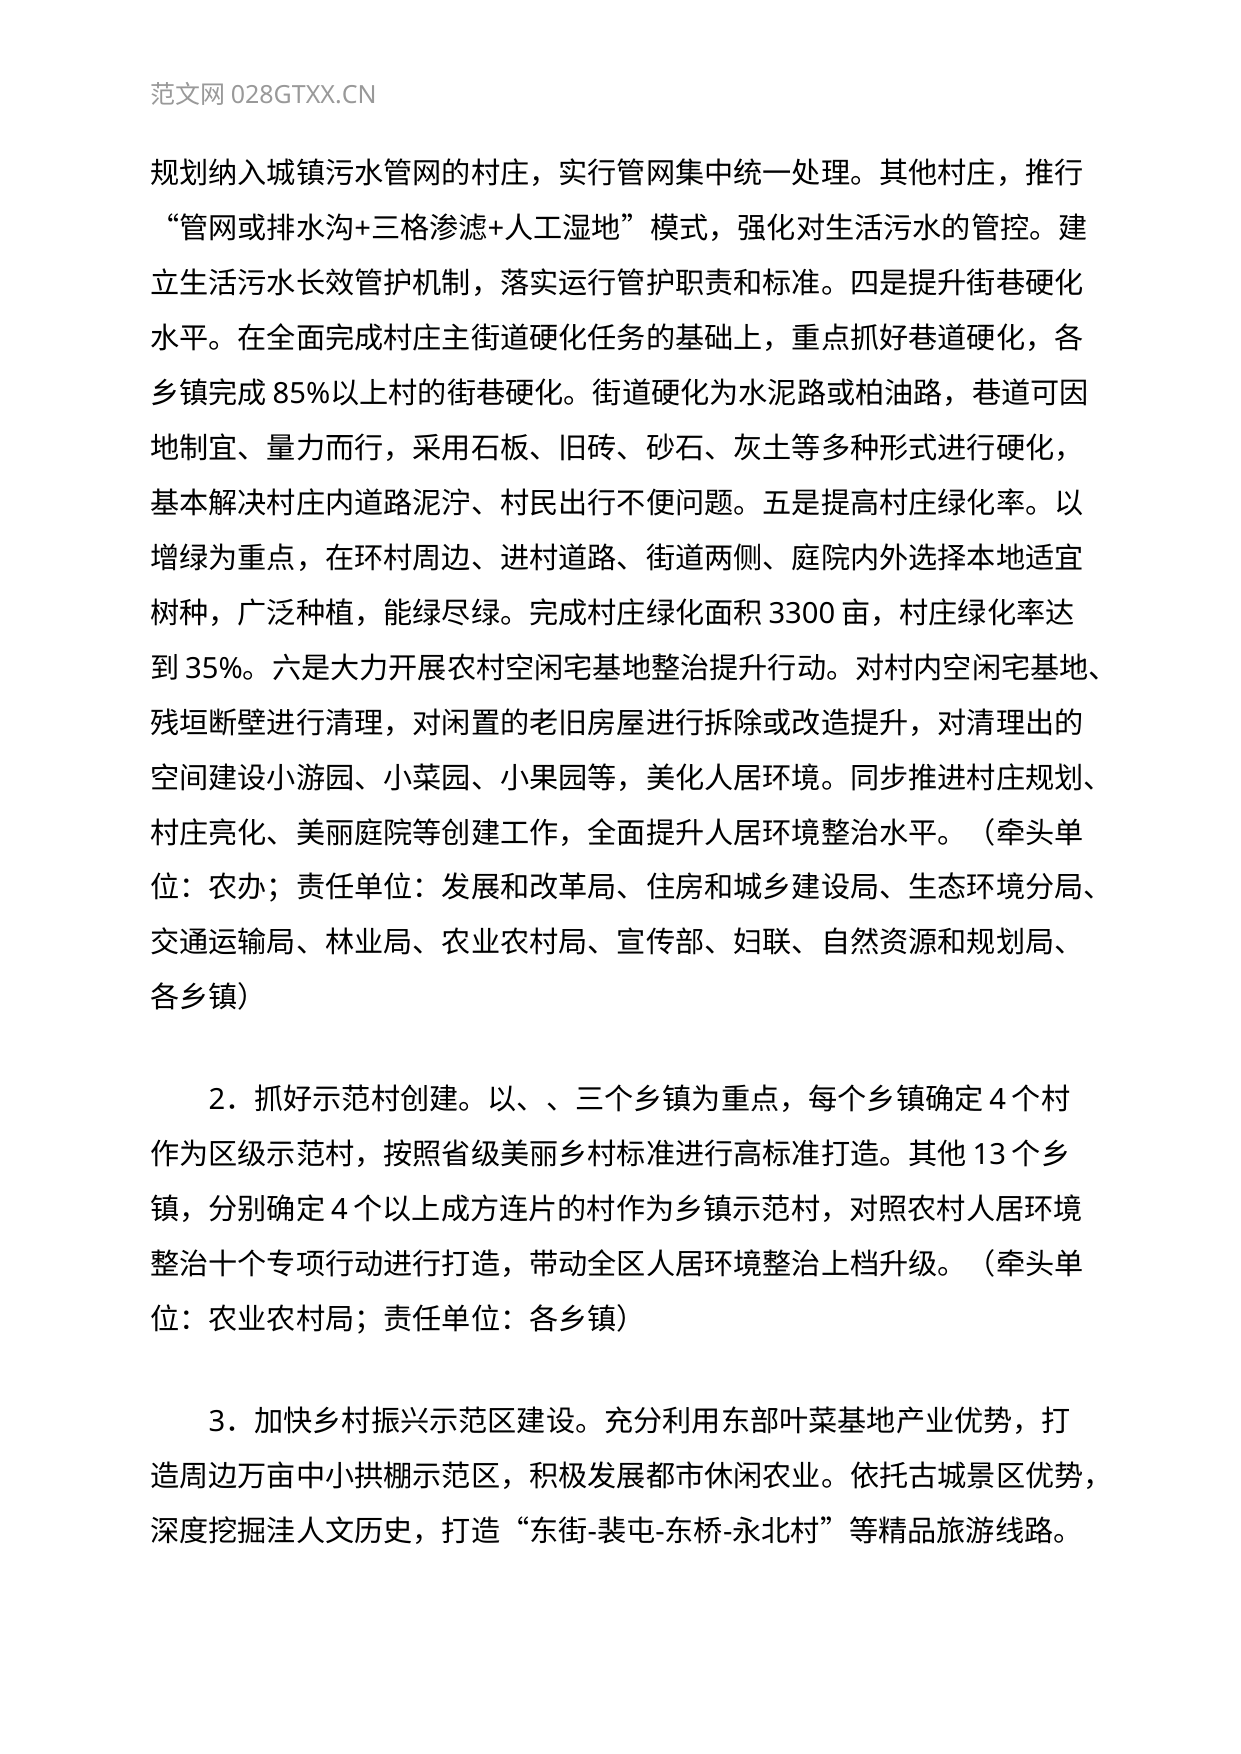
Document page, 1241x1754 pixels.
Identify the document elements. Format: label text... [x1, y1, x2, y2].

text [150, 1397, 1090, 1549]
text 2．抓好示范村创建。以、、三个乡镇为重点，每个乡镇确定4个村作为区级示范村，按照省级美丽乡村标准进行高标准打造。其他13个乡镇，分别确定4个以上成方连片的村作为乡镇示范村，对照农村人居环境整治十个专项行动进行打造，带动全区人居环境整治上档升级。（牵头单位：农业农村局；责任单位：各乡镇） [150, 1076, 1090, 1338]
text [150, 150, 1090, 1016]
